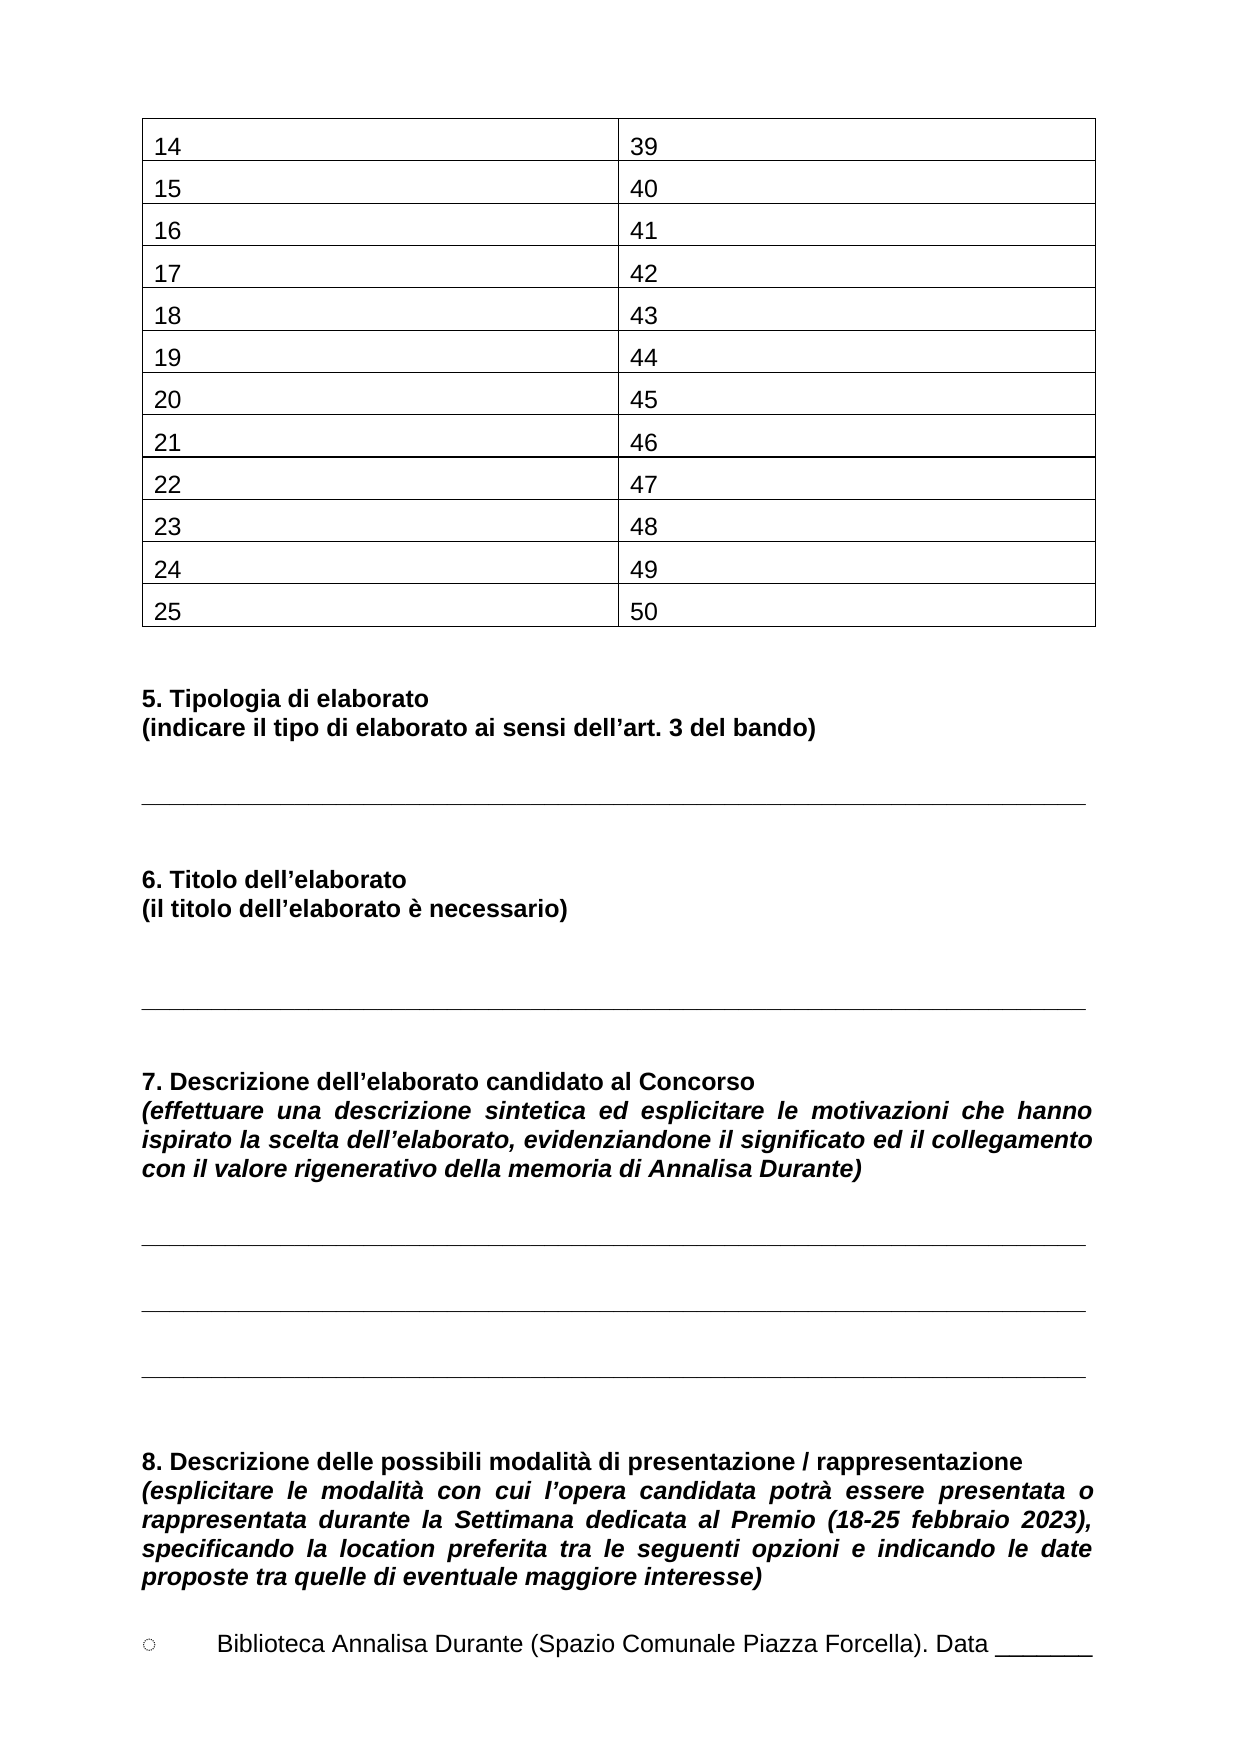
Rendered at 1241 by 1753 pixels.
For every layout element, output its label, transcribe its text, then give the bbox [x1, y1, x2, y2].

table_cell 40 [619, 161, 1095, 203]
table_cell 16 [143, 204, 618, 245]
table_cell 23 [143, 500, 618, 541]
table_cell 48 [619, 500, 1095, 541]
table_cell 44 [619, 331, 1095, 372]
table_cell 43 [619, 288, 1095, 329]
text ____________________________________________________________________ [142, 984, 1096, 1013]
table_cell 47 [619, 458, 1095, 499]
text 6. Titolo dell’elaborato [142, 865, 1096, 893]
table_cell 15 [143, 161, 618, 203]
table_cell 22 [143, 458, 618, 499]
text (indicare il tipo di elaborato ai sensi dell’art. 3 del bando) [142, 713, 1096, 741]
table_cell 14 [143, 119, 618, 160]
table_cell 50 [619, 584, 1095, 626]
text (effettuare una descrizione sintetica ed esplicitare le motivazioni che hanno ispirato la scelta dell’elaborato, evidenziandone il significato ed il collegamento con il valore rigenerativo della memoria di Annalisa Durante) [142, 1096, 1096, 1182]
text 8. Descrizione delle possibili modalità di presentazione / rappresentazione [142, 1447, 1096, 1476]
table_cell 20 [143, 373, 618, 414]
table_cell 17 [143, 246, 618, 287]
table_cell 25 [143, 584, 618, 626]
text ____________________________________________________________________ [142, 1352, 1096, 1381]
table_cell 18 [143, 288, 618, 329]
text 󠇜 Biblioteca Annalisa Durante (Spazio Comunale Piazza Forcella). Data _______ [142, 1629, 1096, 1657]
table_cell 45 [619, 373, 1095, 414]
text (esplicitare le modalità con cui l’opera candidata potrà essere presentata o rappresentata durante la Settimana dedicata al Premio (18-25 febbraio 2023), specificando la location preferita tra le seguenti opzioni e indicando le date proposte tra quelle di eventuale maggiore interesse) [142, 1476, 1096, 1591]
table_cell 46 [619, 415, 1095, 456]
table_cell 21 [143, 415, 618, 456]
table_cell 41 [619, 204, 1095, 245]
table_cell 39 [619, 119, 1095, 160]
text ____________________________________________________________________ [142, 779, 1096, 808]
text 5. Tipologia di elaborato [142, 684, 1096, 713]
text ____________________________________________________________________ [142, 1286, 1096, 1315]
table_cell 42 [619, 246, 1095, 287]
table_cell 19 [143, 331, 618, 372]
text 7. Descrizione dell’elaborato candidato al Concorso [142, 1067, 1096, 1096]
text ____________________________________________________________________ [142, 1220, 1096, 1249]
table_cell 24 [143, 542, 618, 583]
text (il titolo dell’elaborato è necessario) [142, 893, 1096, 922]
table_cell 49 [619, 542, 1095, 583]
